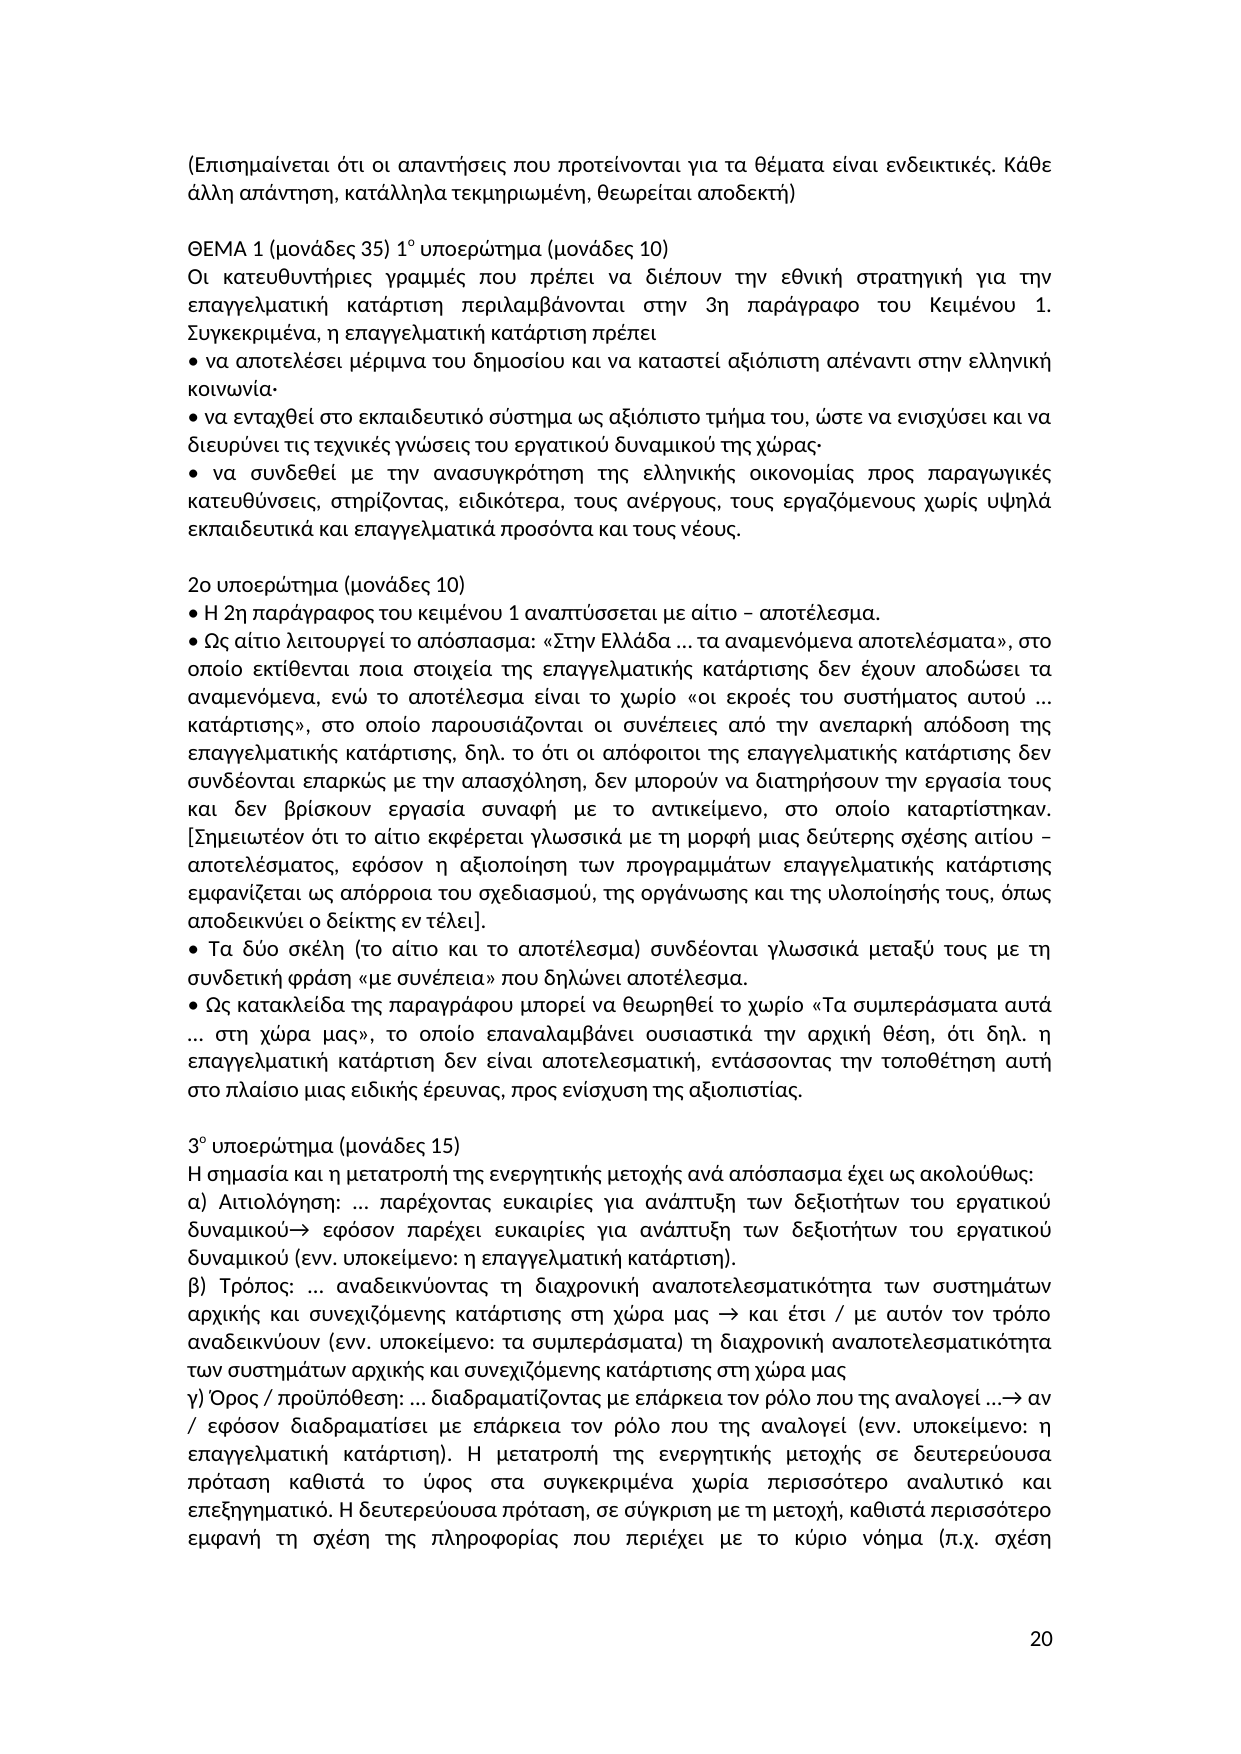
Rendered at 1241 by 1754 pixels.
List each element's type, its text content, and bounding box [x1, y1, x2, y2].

text • να ενταχθεί στο εκπαιδευτικό σύστημα ως αξιόπιστο τμήμα του, ώστε να ενισχύσει και να διευρύνει τις τεχνικές γνώσεις του εργατικού δυναμικού της χώρας· [187, 402, 1053, 458]
text β) Τρόπος: … αναδεικνύοντας τη διαχρονική αναποτελεσματικότητα των συστημάτων αρχικής και συνεχιζόμενης κατάρτισης στη χώρα μας → και έτσι / με αυτόν τον τρόπο αναδεικνύουν (ενν. υποκείμενο: τα συμπεράσματα) τη διαχρονική αναποτελεσματικότητα των συστημάτων αρχικής και συνεχιζόμενης κατάρτισης στη χώρα μας [187, 1271, 1053, 1383]
text 3ο υποερώτημα (μονάδες 15) [187, 1131, 1053, 1159]
text (Επισημαίνεται ότι οι απαντήσεις που προτείνονται για τα θέματα είναι ενδεικτικές. Κάθε άλλη απάντηση, κατάλληλα τεκμηριωμένη, θεωρείται αποδεκτή) [187, 150, 1053, 206]
text • Η 2η παράγραφος του κειμένου 1 αναπτύσσεται με αίτιο – αποτέλεσμα. [187, 598, 1053, 626]
text • Ως κατακλείδα της παραγράφου μπορεί να θεωρηθεί το χωρίο «Τα συμπεράσματα αυτά … στη χώρα μας», το οποίο επαναλαμβάνει ουσιαστικά την αρχική θέση, ότι δηλ. η επαγγελματική κατάρτιση δεν είναι αποτελεσματική, εντάσσοντας την τοποθέτηση αυτή στο πλαίσιο μιας ειδικής έρευνας, προς ενίσχυση της αξιοπιστίας. [187, 991, 1053, 1103]
text ΘΕΜΑ 1 (μονάδες 35) 1ο υποερώτημα (μονάδες 10) [187, 234, 1053, 262]
text • να αποτελέσει μέριμνα του δημοσίου και να καταστεί αξιόπιστη απέναντι στην ελληνική κοινωνία· [187, 346, 1053, 402]
text α) Αιτιολόγηση: … παρέχοντας ευκαιρίες για ανάπτυξη των δεξιοτήτων του εργατικού δυναμικού→ εφόσον παρέχει ευκαιρίες για ανάπτυξη των δεξιοτήτων του εργατικού δυναμικού (ενν. υποκείμενο: η επαγγελματική κατάρτιση). [187, 1187, 1053, 1271]
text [187, 1383, 1053, 1551]
text • να συνδεθεί με την ανασυγκρότηση της ελληνικής οικονομίας προς παραγωγικές κατευθύνσεις, στηρίζοντας, ειδικότερα, τους ανέργους, τους εργαζόμενους χωρίς υψηλά εκπαιδευτικά και επαγγελματικά προσόντα και τους νέους. [187, 458, 1053, 542]
text Οι κατευθυντήριες γραμμές που πρέπει να διέπουν την εθνική στρατηγική για την επαγγελματική κατάρτιση περιλαμβάνονται στην 3η παράγραφο του Κειμένου 1. Συγκεκριμένα, η επαγγελματική κατάρτιση πρέπει [187, 262, 1053, 346]
text 2ο υποερώτημα (μονάδες 10) [187, 570, 1053, 598]
text Η σημασία και η μετατροπή της ενεργητικής μετοχής ανά απόσπασμα έχει ως ακολούθως: [187, 1159, 1053, 1187]
text • Ως αίτιο λειτουργεί το απόσπασμα: «Στην Ελλάδα … τα αναμενόμενα αποτελέσματα», στο οποίο εκτίθενται ποια στοιχεία της επαγγελματικής κατάρτισης δεν έχουν αποδώσει τα αναμενόμενα, ενώ το αποτέλεσμα είναι το χωρίο «οι εκροές του συστήματος αυτού … κατάρτισης», στο οποίο παρουσιάζονται οι συνέπειες από την ανεπαρκή απόδοση της επαγγελματικής κατάρτισης, δηλ. το ότι οι απόφοιτοι της επαγγελματικής κατάρτισης δεν συνδέονται επαρκώς με την απασχόληση, δεν μπορούν να διατηρήσουν την εργασία τους και δεν βρίσκουν εργασία συναφή με το αντικείμενο, στο οποίο καταρτίστηκαν. [Σημειωτέον ότι το αίτιο εκφέρεται γλωσσικά με τη μορφή μιας δεύτερης σχέσης αιτίου – αποτελέσματος, εφόσον η αξιοποίηση των προγραμμάτων επαγγελματικής κατάρτισης εμφανίζεται ως απόρροια του σχεδιασμού, της οργάνωσης και της υλοποίησής τους, όπως αποδεικνύει ο δείκτης εν τέλει]. [187, 626, 1053, 934]
text • Τα δύο σκέλη (το αίτιο και το αποτέλεσμα) συνδέονται γλωσσικά μεταξύ τους με τη συνδετική φράση «με συνέπεια» που δηλώνει αποτέλεσμα. [187, 934, 1053, 991]
